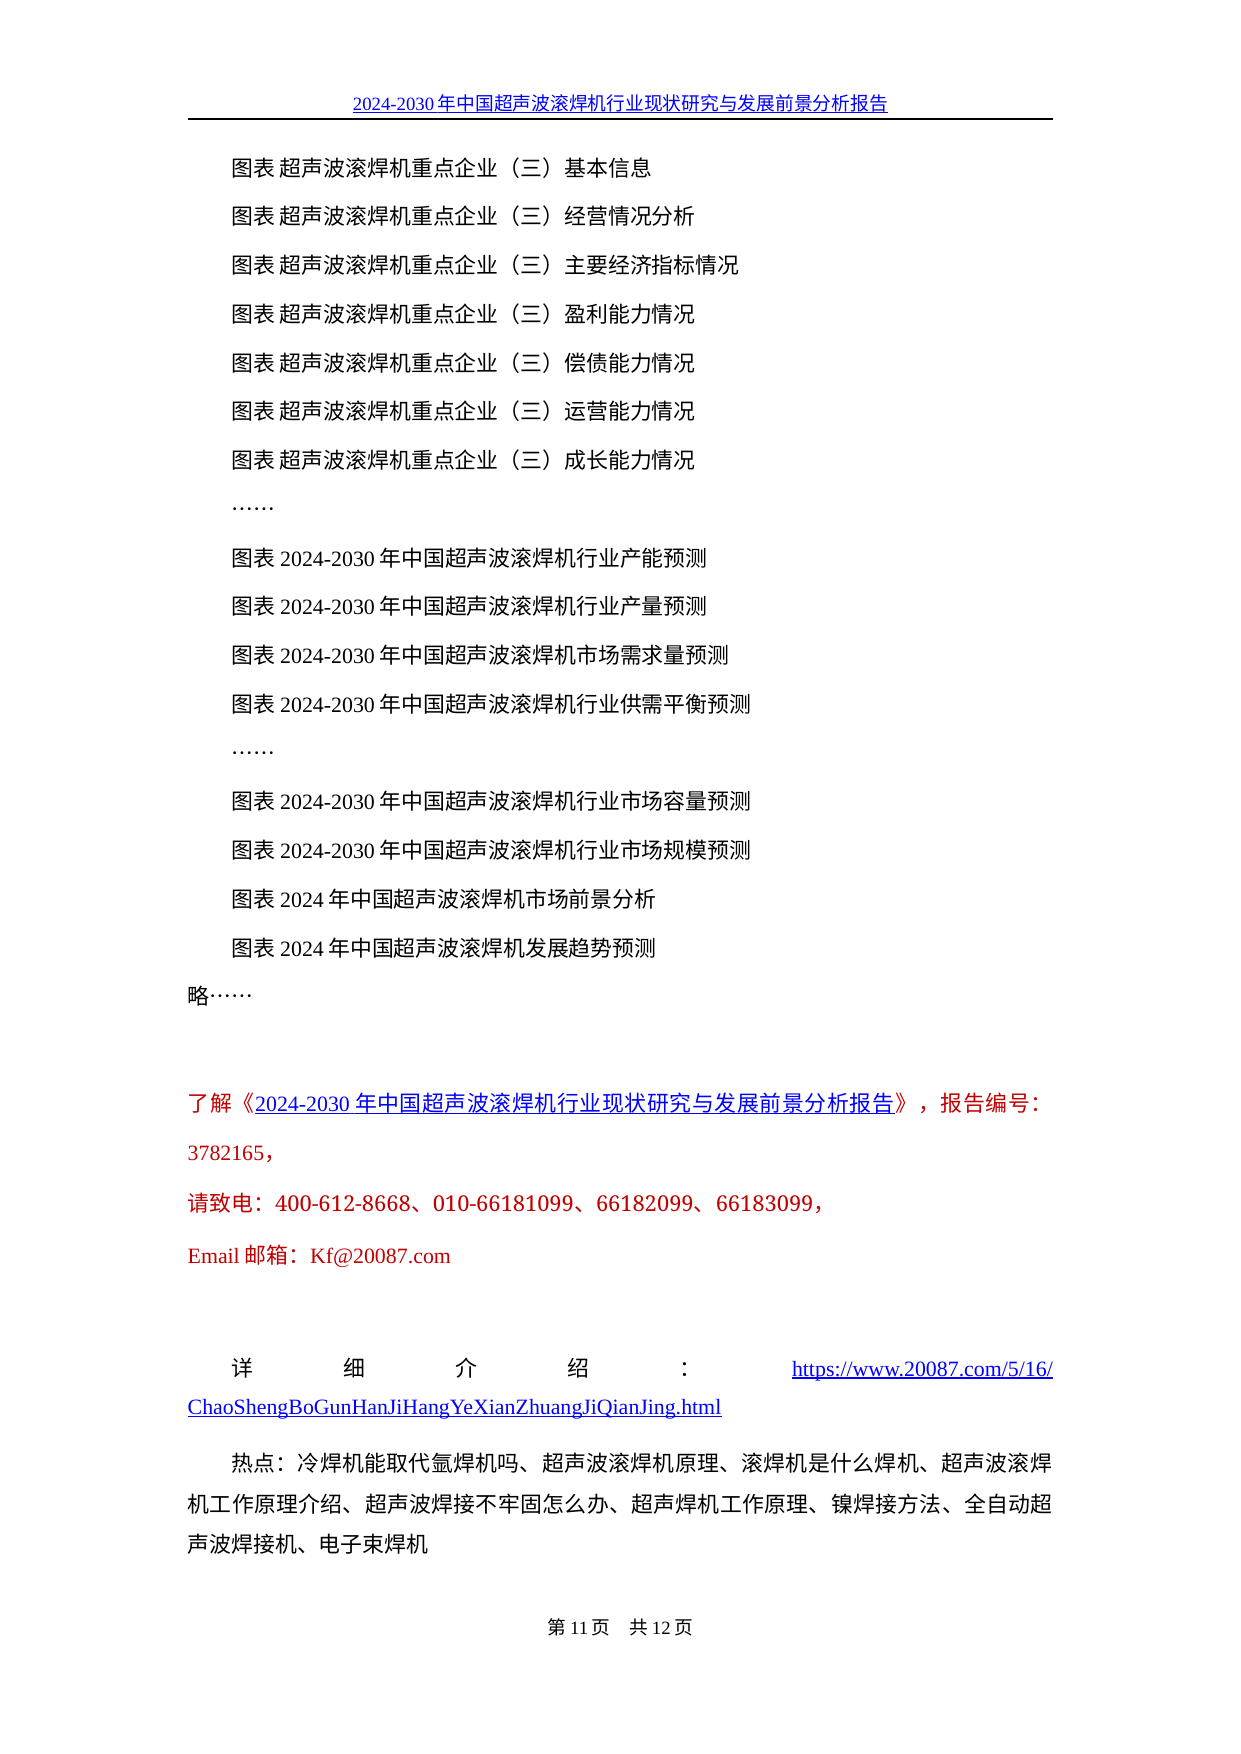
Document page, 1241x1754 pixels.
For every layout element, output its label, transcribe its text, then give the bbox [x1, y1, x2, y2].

text 了解《2024-2030年中国超声波滚焊机行业现状研究与发展前景分析报告》，报告编号：3782165， [187, 1085, 1053, 1167]
text Email邮箱：Kf@20087.com [187, 1237, 1053, 1270]
text 详细介绍：https://www.20087.com/5/16/ChaoShengBoGunHanJiHangYeXianZhuangJiQianJing.html [187, 1350, 1053, 1423]
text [187, 150, 1053, 1011]
text 热点：冷焊机能取代氩焊机吗、超声波滚焊机原理、滚焊机是什么焊机、超声波滚焊机工作原理介绍、超声波焊接不牢固怎么办、超声焊机工作原理、镍焊接方法、全自动超声波焊接机、电子束焊机 [187, 1446, 1053, 1559]
text 请致电：400-612-8668、010-66181099、66182099、66183099， [187, 1186, 1053, 1218]
